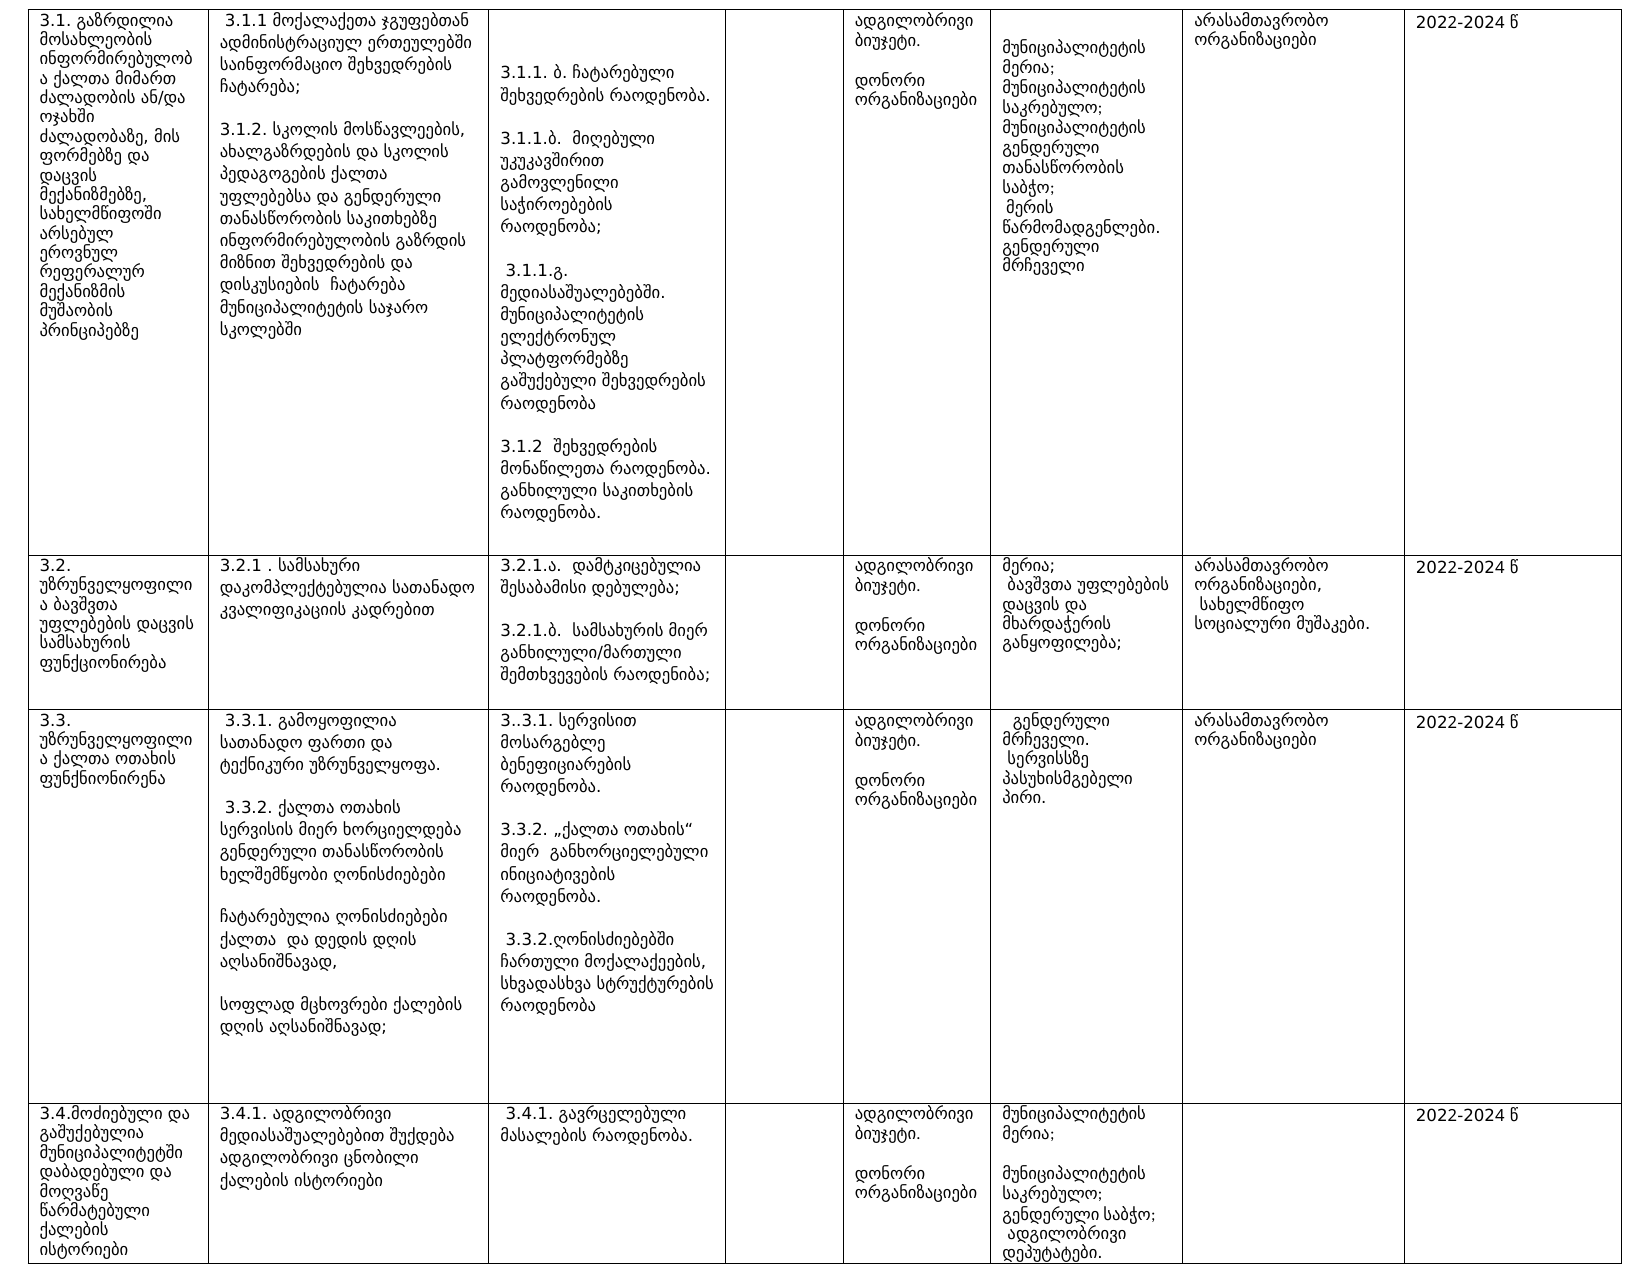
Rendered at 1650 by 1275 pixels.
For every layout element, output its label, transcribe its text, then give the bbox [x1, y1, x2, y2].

table_cell 3.1.1 მოქალაქეთა ჯგუფებთან ადმინისტრაციულ ერთეულებში საინფორმაციო შეხვედრების ჩატარება; 3.1.2. სკოლის მოსწავლეების, ახალგაზრდების და სკოლის პედაგოგების ქალთა უფლებებსა და გენდერული თანასწორობის საკითხებზე ინფორმირებულობის გაზრდის მიზნით შეხვედრების და დისკუსიების ჩატარება მუნიციპალიტეტის საჯარო სკოლებში [209, 10, 488, 555]
table_cell 3.1.1. ბ. ჩატარებული შეხვედრების რაოდენობა. 3.1.1.ბ. მიღებული უკუკავშირით გამოვლენილი საჭიროებების რაოდენობა; 3.1.1.გ. მედიასაშუალებებში. მუნიციპალიტეტის ელექტრონულ პლატფორმებზე გაშუქებული შეხვედრების რაოდენობა 3.1.2 შეხვედრების მონაწილეთა რაოდენობა. განხილული საკითხების რაოდენობა. [489, 10, 725, 555]
table_cell ადგილობრივი ბიუჯეტი. დონორი ორგანიზაციები [844, 710, 990, 1103]
table_cell არასამთავრობო ორგანიზაციები [1183, 10, 1404, 555]
table_cell 2022-2024 წ [1405, 10, 1621, 555]
table_cell 3.4.მოძიებული და გაშუქებულია მუნიციპალიტეტში დაბადებული და მოღვაწე წარმატებული ქალების ისტორიები [29, 1104, 208, 1263]
table_cell გენდერული მრჩეველი. სერვისსზე პასუხისმგებელი პირი. [991, 710, 1182, 1103]
table_cell 2022-2024 წ [1405, 1104, 1621, 1263]
table_cell მერია; ბავშვთა უფლებების დაცვის და მხარდაჭერის განყოფილება; [991, 556, 1182, 709]
table_cell 3.3. უზრუნველყოფილია ქალთა ოთახის ფუნქნიონირენა [29, 710, 208, 1103]
table_cell 3.4.1. გავრცელებული მასალების რაოდენობა. [489, 1104, 725, 1263]
table_cell ადგილობრივი ბიუჯეტი. დონორი ორგანიზაციები [844, 556, 990, 709]
table_cell 3.2.1 . სამსახური დაკომპლექტებულია სათანადო კვალიფიკაციის კადრებით [209, 556, 488, 709]
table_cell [844, 1104, 990, 1263]
table_cell არასამთავრობო ორგანიზაციები [1183, 710, 1404, 1103]
table_cell 2022-2024 წ [1405, 556, 1621, 709]
table_cell [726, 710, 843, 1103]
table_cell 3.2.1.ა. დამტკიცებულია შესაბამისი დებულება; 3.2.1.ბ. სამსახურის მიერ განხილული/მართული შემთხვევების რაოდენიბა; [489, 556, 725, 709]
table_cell ადგილობრივი ბიუჯეტი. დონორი ორგანიზაციები [844, 10, 990, 555]
table_cell [726, 1104, 843, 1263]
table_cell მუნიციპალიტეტის მერია; მუნიციპალიტეტის საკრებულო; მუნიციპალიტეტის გენდერული თანასწორობის საბჭო; მერის წარმომადგენლები. გენდერული მრჩეველი [991, 10, 1182, 555]
table_cell [726, 10, 843, 555]
table_cell 2022-2024 წ [1405, 710, 1621, 1103]
table_cell [726, 556, 843, 709]
table_cell არასამთავრობო ორგანიზაციები, სახელმწიფო სოციალური მუშაკები. [1183, 556, 1404, 709]
table_cell [1183, 1104, 1404, 1263]
table_cell 3.3.1. გამოყოფილია სათანადო ფართი და ტექნიკური უზრუნველყოფა. 3.3.2. ქალთა ოთახის სერვისის მიერ ხორციელდება გენდერული თანასწორობის ხელშემწყობი ღონისძიებები ჩატარებულია ღონისძიებები ქალთა და დედის დღის აღსანიშნავად, სოფლად მცხოვრები ქალების დღის აღსანიშნავად; [209, 710, 488, 1103]
table_cell 3..3.1. სერვისით მოსარგებლე ბენეფიციარების რაოდენობა. 3.3.2. „ქალთა ოთახის“ მიერ განხორციელებული ინიციატივების რაოდენობა. 3.3.2.ღონისძიებებში ჩართული მოქალაქეების, სხვადასხვა სტრუქტურების რაოდენობა [489, 710, 725, 1103]
table_cell 3.4.1. ადგილობრივი მედიასაშუალებებით შუქდება ადგილობრივი ცნობილი ქალების ისტორიები [209, 1104, 488, 1263]
table_cell 3.1. გაზრდილია მოსახლეობის ინფორმირებულობა ქალთა მიმართ ძალადობის ან/და ოჯახში ძალადობაზე, მის ფორმებზე და დაცვის მექანიზმებზე, სახელმწიფოში არსებულ ეროვნულ რეფერალურ მექანიზმის მუშაობის პრინციპებზე [29, 10, 208, 555]
table_cell მუნიციპალიტეტის მერია; მუნიციპალიტეტის საკრებულო; გენდერული საბჭო; ადგილობრივი დეპუტატები. [991, 1104, 1182, 1263]
table_cell 3.2. უზრუნველყოფილია ბავშვთა უფლებების დაცვის სამსახურის ფუნქციონირება [29, 556, 208, 709]
